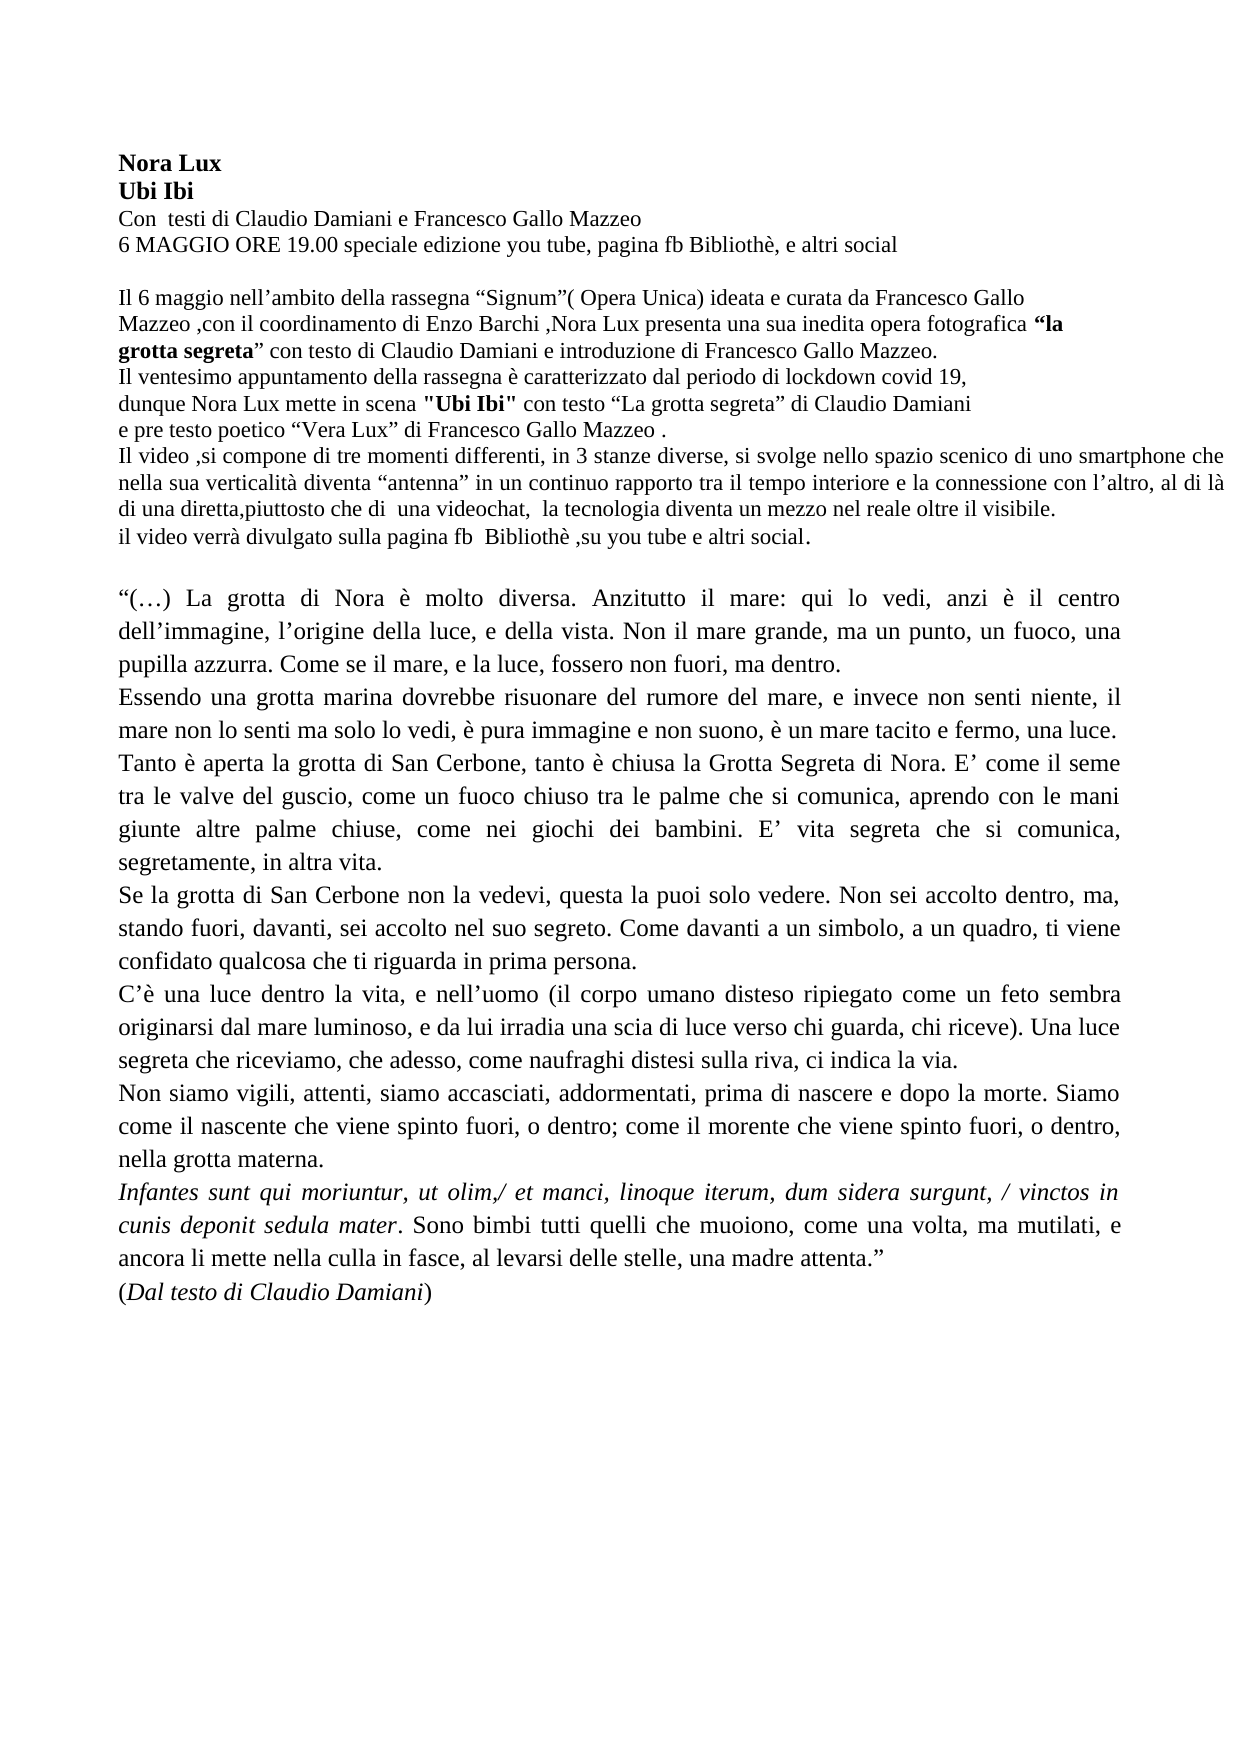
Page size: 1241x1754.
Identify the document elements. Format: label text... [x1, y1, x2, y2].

text Se la grotta di San Cerbone non la vedevi, questa la puoi solo vedere. Non sei accolto dentro, ma, stando fuori, davanti, sei accolto nel suo segreto. Come davanti a un simbolo, a un quadro, ti viene confidato qualcosa che ti riguarda in prima persona. [118, 880, 1122, 975]
text (Dal testo di Claudio Damiani) [118, 1277, 1122, 1305]
text il video verrà divulgato sulla pagina fb Bibliothè ,su you tube e altri social. [118, 521, 1226, 550]
text Tanto è aperta la grotta di San Cerbone, tanto è chiusa la Grotta Segreta di Nora. E’ come il seme tra le valve del guscio, come un fuoco chiuso tra le palme che si comunica, aprendo con le mani giunte altre palme chiuse, come nei giochi dei bambini. E’ vita segreta che si comunica, segretamente, in altra vita. [118, 748, 1122, 876]
text Il 6 maggio nell’ambito della rassegna “Signum”( Opera Unica) ideata e curata da Francesco Gallo Mazzeo ,con il coordinamento di Enzo Barchi ,Nora Lux presenta una sua inedita opera fotografica “la grotta segreta” con testo di Claudio Damiani e introduzione di Francesco Gallo Mazzeo. [118, 284, 1122, 363]
text Il ventesimo appuntamento della rassegna è caratterizzato dal periodo di lockdown covid 19, [118, 363, 1226, 389]
text 6 MAGGIO ORE 19.00 speciale edizione you tube, pagina fb Bibliothè, e altri social [118, 231, 1122, 258]
text Nora Lux Ubi Ibi Con testi di Claudio Damiani e Francesco Gallo Mazzeo [118, 148, 1122, 231]
text e pre testo poetico “Vera Lux” di Francesco Gallo Mazzeo . [118, 416, 1226, 442]
text Il video ,si compone di tre momenti differenti, in 3 stanze diverse, si svolge nello spazio scenico di uno smartphone che nella sua verticalità diventa “antenna” in un continuo rapporto tra il tempo interiore e la connessione con l’altro, al di là di una diretta,piuttosto che di una videochat, la tecnologia diventa un mezzo nel reale oltre il visibile. [118, 442, 1226, 521]
text Essendo una grotta marina dovrebbe risuonare del rumore del mare, e invece non senti niente, il mare non lo senti ma solo lo vedi, è pura immagine e non suono, è un mare tacito e fermo, una luce. [118, 682, 1122, 744]
text “(…) La grotta di Nora è molto diversa. Anzitutto il mare: qui lo vedi, anzi è il centro dell’immagine, l’origine della luce, e della vista. Non il mare grande, ma un punto, un fuoco, una pupilla azzurra. Come se il mare, e la luce, fossero non fuori, ma dentro. [118, 583, 1122, 678]
text dunque Nora Lux mette in scena "Ubi Ibi" con testo “La grotta segreta” di Claudio Damiani [118, 389, 1226, 416]
text C’è una luce dentro la vita, e nell’uomo (il corpo umano disteso ripiegato come un feto sembra originarsi dal mare luminoso, e da lui irradia una scia di luce verso chi guarda, chi riceve). Una luce segreta che riceviamo, che adesso, come naufraghi distesi sulla riva, ci indica la via. [118, 979, 1122, 1074]
text Non siamo vigili, attenti, siamo accasciati, addormentati, prima di nascere e dopo la morte. Siamo come il nascente che viene spinto fuori, o dentro; come il morente che viene spinto fuori, o dentro, nella grotta materna. [118, 1078, 1122, 1173]
text Infantes sunt qui moriuntur, ut olim,/ et manci, linoque iterum, dum sidera surgunt, / vinctos in cunis deponit sedula mater. Sono bimbi tutti quelli che muoiono, come una volta, ma mutilati, e ancora li mette nella culla in fasce, al levarsi delle stelle, una madre attenta.” [118, 1177, 1122, 1272]
